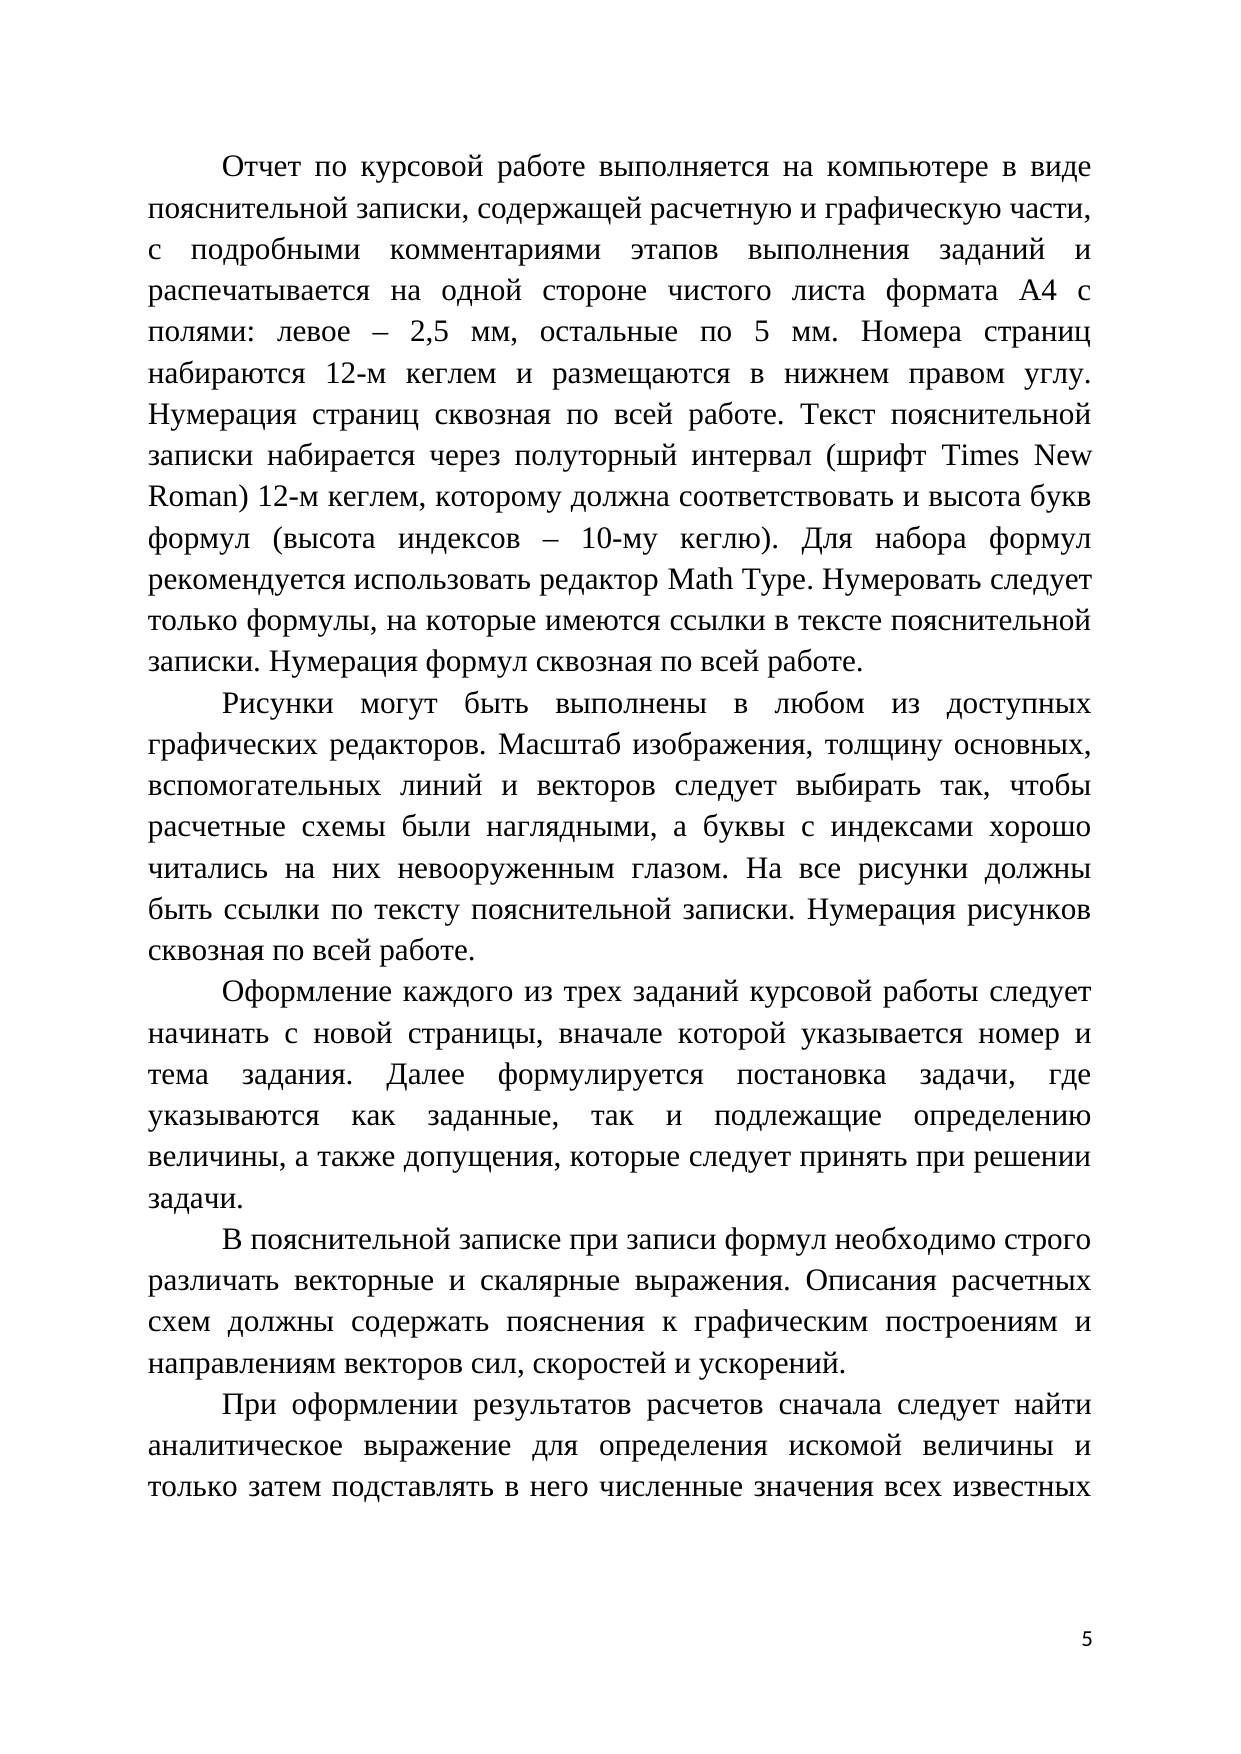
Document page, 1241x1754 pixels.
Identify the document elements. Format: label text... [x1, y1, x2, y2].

text Оформление каждого из трех заданий курсовой работы следует начинать с новой страницы, вначале которой указывается номер и тема задания. Далее формулируется постановка задачи, где указываются как заданные, так и подлежащие определению величины, а также допущения, которые следует принять при решении задачи. [148, 973, 1092, 1215]
text Рисунки могут быть выполнены в любом из доступных графических редакторов. Масштаб изображения, толщину основных, вспомогательных линий и векторов следует выбирать так, чтобы расчетные схемы были наглядными, а буквы с индексами хорошо читались на них невооруженным глазом. На все рисунки должны быть ссылки по тексту пояснительной записки. Нумерация рисунков сквозная по всей работе. [148, 684, 1092, 967]
text Отчет по курсовой работе выполняется на компьютере в виде пояснительной записки, содержащей расчетную и графическую части, с подробными комментариями этапов выполнения заданий и распечатывается на одной стороне чистого листа формата А4 с полями: левое – 2,5 мм, остальные по 5 мм. Номера страниц набираются 12-м кеглем и размещаются в нижнем правом углу. Нумерация страниц сквозная по всей работе. Текст пояснительной записки набирается через полуторный интервал (шрифт Times New Roman) 12-м кеглем, которому должна соответствовать и высота букв формул (высота индексов – 10-му кеглю). Для набора формул рекомендуется использовать редактор Math Type. Нумеровать следует только формулы, на которые имеются ссылки в тексте пояснительной записки. Нумерация формул сквозная по всей работе. [148, 148, 1092, 679]
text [148, 1385, 1092, 1504]
text В пояснительной записке при записи формул необходимо строго различать векторные и скалярные выражения. Описания расчетных схем должны содержать пояснения к графическим построениям и направлениям векторов сил, скоростей и ускорений. [148, 1220, 1092, 1380]
